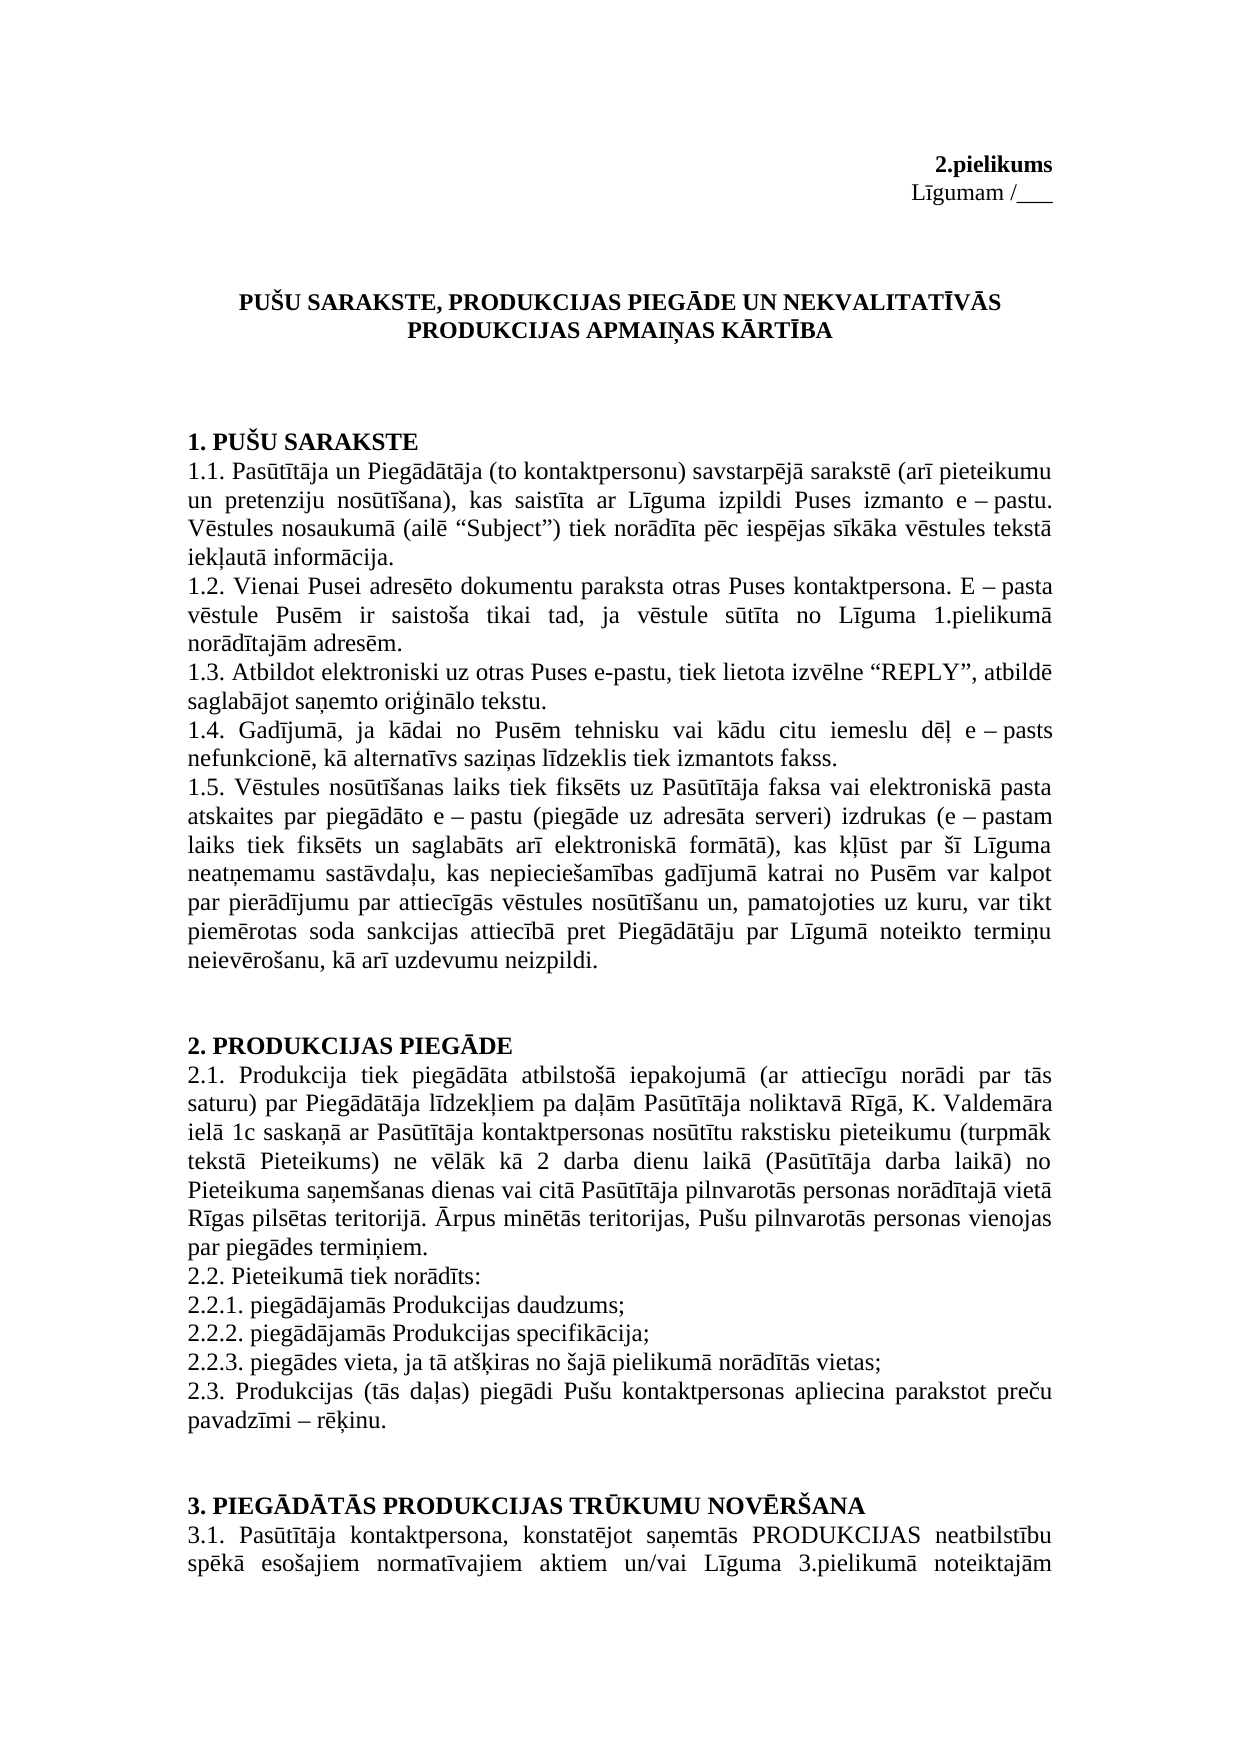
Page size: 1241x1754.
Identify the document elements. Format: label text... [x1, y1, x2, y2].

text 2.1. Produkcija tiek piegādāta atbilstošā iepakojumā (ar attiecīgu norādi par tās saturu) par Piegādātāja līdzekļiem pa daļām Pasūtītāja noliktavā Rīgā, K. Valdemāra ielā 1c saskaņā ar Pasūtītāja kontaktpersonas nosūtītu rakstisku pieteikumu (turpmāk tekstā Pieteikums) ne vēlāk kā 2 darba dienu laikā (Pasūtītāja darba laikā) no Pieteikuma saņemšanas dienas vai citā Pasūtītāja pilnvarotās personas norādītajā vietā Rīgas pilsētas teritorijā. Ārpus minētās teritorijas, Pušu pilnvarotās personas vienojas par piegādes termiņiem. [187, 1060, 1053, 1261]
text 2.2.3. piegādes vieta, ja tā atšķiras no šajā pielikumā norādītās vietas; [187, 1347, 1053, 1376]
text 2.2.1. piegādājamās Produkcijas daudzums; [187, 1290, 1053, 1318]
text 1. PUŠU SARAKSTE [187, 427, 1053, 456]
text 2.2. Pieteikumā tiek norādīts: [187, 1261, 1053, 1290]
text 2. PRODUKCIJAS PIEGĀDE [187, 1031, 1053, 1060]
text 2.pielikums [187, 150, 1053, 178]
text 1.4. Gadījumā, ja kādai no Pusēm tehnisku vai kādu citu iemeslu dēļ e – pasts nefunkcionē, kā alternatīvs saziņas līdzeklis tiek izmantots fakss. [187, 715, 1053, 772]
text 2.2.2. piegādājamās Produkcijas specifikācija; [187, 1318, 1053, 1347]
text 3. PIEGĀDĀTĀS PRODUKCIJAS TRŪKUMU NOVĒRŠANA [187, 1491, 1053, 1520]
text Līgumam /___ [187, 178, 1053, 205]
text 1.5. Vēstules nosūtīšanas laiks tiek fiksēts uz Pasūtītāja faksa vai elektroniskā pasta atskaites par piegādāto e – pastu (piegāde uz adresāta serveri) izdrukas (e – pastam laiks tiek fiksēts un saglabāts arī elektroniskā formātā), kas kļūst par šī Līguma neatņemamu sastāvdaļu, kas nepieciešamības gadījumā katrai no Pusēm var kalpot par pierādījumu par attiecīgās vēstules nosūtīšanu un, pamatojoties uz kuru, var tikt piemērotas soda sankcijas attiecībā pret Piegādātāju par Līgumā noteikto termiņu neievērošanu, kā arī uzdevumu neizpildi. [187, 772, 1053, 973]
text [187, 1520, 1053, 1577]
text PUŠU SARAKSTE, PRODUKCIJAS PIEGĀDE UN NEKVALITATĪVĀS PRODUKCIJAS APMAIŅAS KĀRTĪBA [187, 288, 1053, 343]
text 1.2. Vienai Pusei adresēto dokumentu paraksta otras Puses kontaktpersona. E – pasta vēstule Pusēm ir saistoša tikai tad, ja vēstule sūtīta no Līguma 1.pielikumā norādītajām adresēm. [187, 571, 1053, 657]
text 1.1. Pasūtītāja un Piegādātāja (to kontaktpersonu) savstarpējā sarakstē (arī pieteikumu un pretenziju nosūtīšana), kas saistīta ar Līguma izpildi Puses izmanto e – pastu. Vēstules nosaukumā (ailē “Subject”) tiek norādīta pēc iespējas sīkāka vēstules tekstā iekļautā informācija. [187, 456, 1053, 571]
text 1.3. Atbildot elektroniski uz otras Puses e-pastu, tiek lietota izvēlne “REPLY”, atbildē saglabājot saņemto oriģinālo tekstu. [187, 657, 1053, 715]
text 2.3. Produkcijas (tās daļas) piegādi Pušu kontaktpersonas apliecina parakstot preču pavadzīmi – rēķinu. [187, 1376, 1053, 1433]
